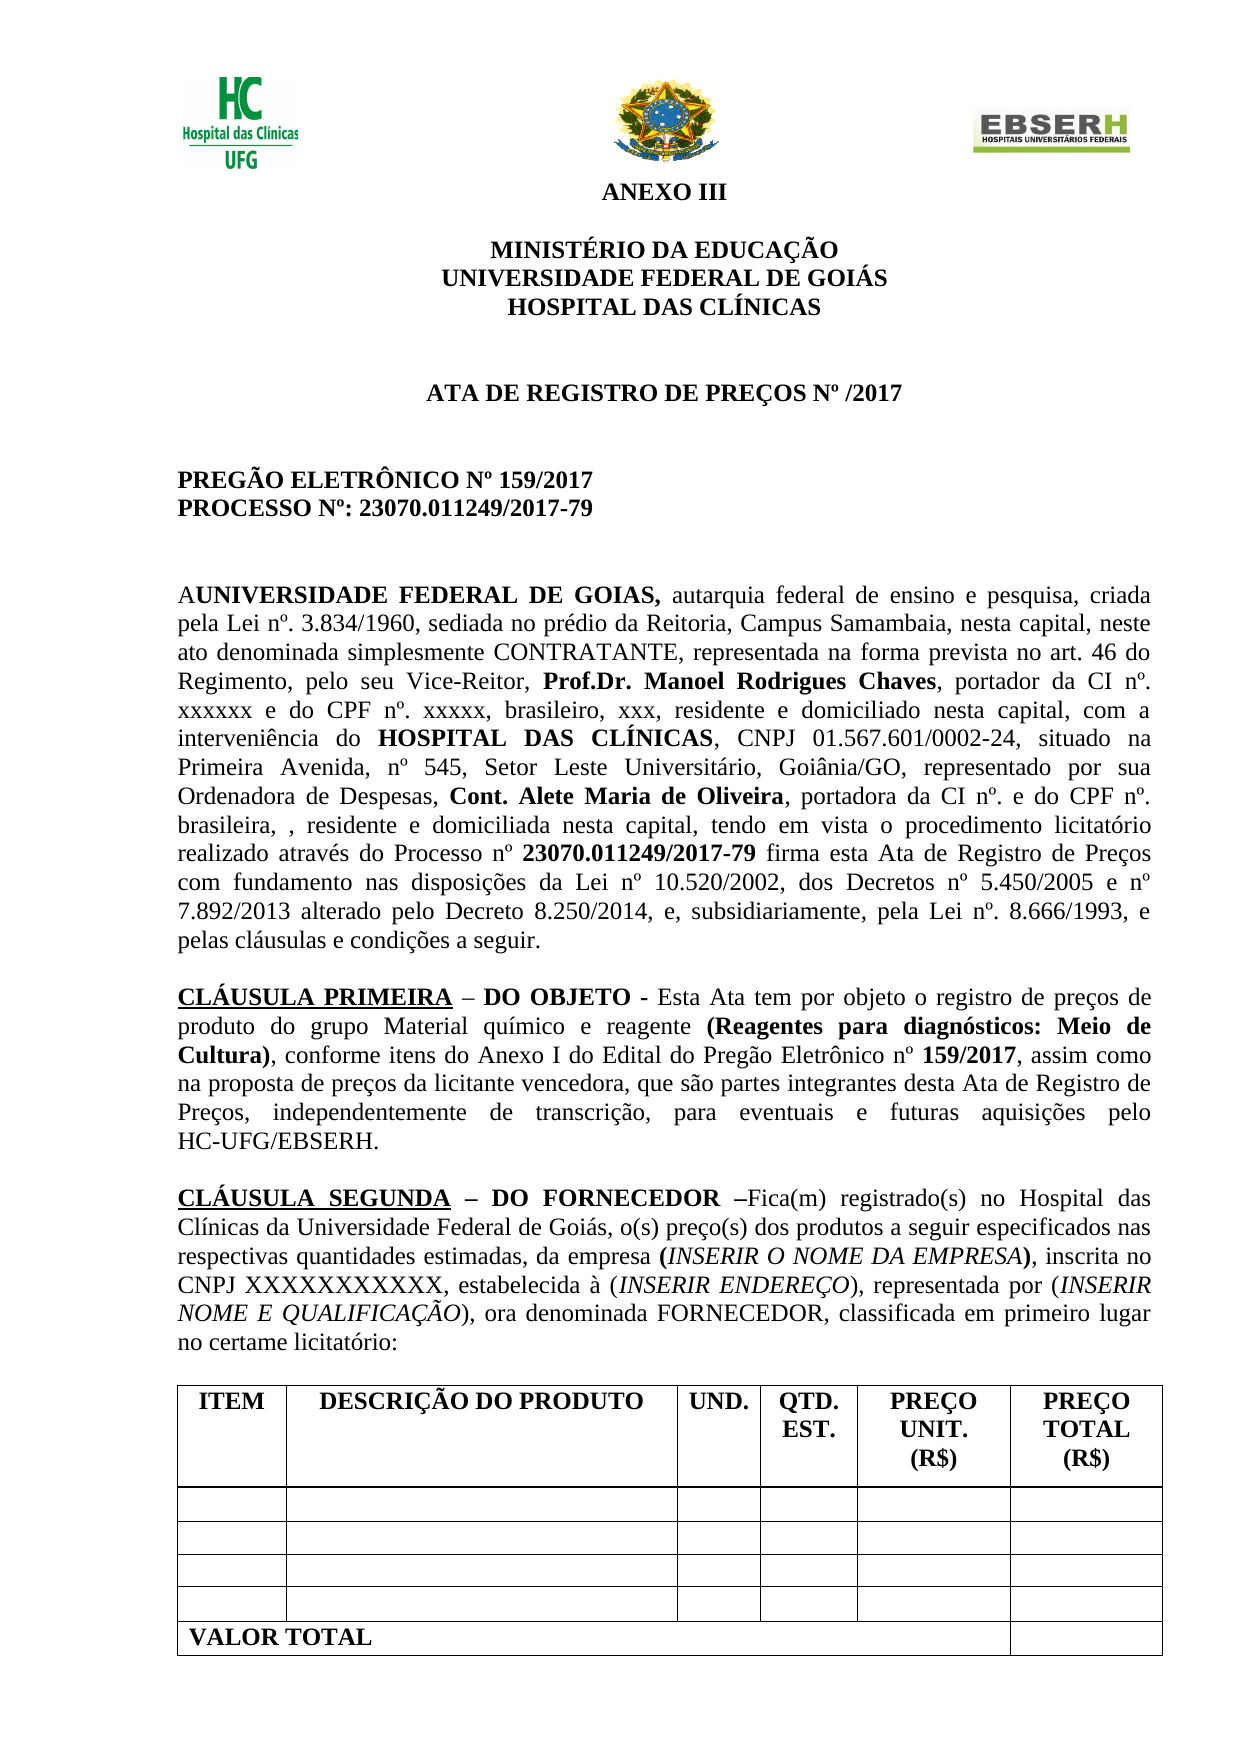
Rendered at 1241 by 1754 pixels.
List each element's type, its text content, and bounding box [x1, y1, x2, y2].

table_cell [678, 1555, 760, 1586]
table_cell [678, 1587, 760, 1621]
picture [608, 76, 728, 169]
table_cell [1011, 1622, 1162, 1655]
table_cell [178, 1587, 286, 1621]
table_cell [1011, 1555, 1162, 1586]
table_cell [858, 1488, 1010, 1521]
table_cell [178, 1522, 286, 1553]
table_cell [858, 1522, 1010, 1553]
text CLÁUSULA PRIMEIRA – DO OBJETO - Esta Ata tem por objeto o registro de preços de produto do grupo Material químico e reagente (Reagentes para diagnósticos: Meio de Cultura), conforme itens do Anexo I do Edital do Pregão Eletrônico nº 159/2017, assim como na proposta de preços da licitante vencedora, que são partes integrantes desta Ata de Registro de Preços, independentemente de transcrição, para eventuais e futuras aquisições pelo HC-UFG/EBSERH. [177, 982, 1152, 1155]
text ATA DE REGISTRO DE PREÇOS Nº /2017 [177, 378, 1152, 407]
table_cell [761, 1555, 857, 1586]
table_header PREÇO UNIT. (R$) [858, 1386, 1010, 1486]
table_cell VALOR TOTAL [178, 1622, 1010, 1655]
table_header DESCRIÇÃO DO PRODUTO [287, 1386, 677, 1486]
table_cell [761, 1488, 857, 1521]
table_cell [287, 1488, 677, 1521]
table_cell [1011, 1522, 1162, 1553]
table_cell [678, 1488, 760, 1521]
text MINISTÉRIO DA EDUCAÇÃO [177, 235, 1152, 263]
table_cell [678, 1522, 760, 1553]
picture [973, 62, 1131, 177]
table_cell [858, 1555, 1010, 1586]
table_cell [287, 1587, 677, 1621]
text AUNIVERSIDADE FEDERAL DE GOIAS, autarquia federal de ensino e pesquisa, criada pela Lei nº. 3.834/1960, sediada no prédio da Reitoria, Campus Samambaia, nesta capital, neste ato denominada simplesmente CONTRATANTE, representada na forma prevista no art. 46 do Regimento, pelo seu Vice-Reitor, Prof.Dr. Manoel Rodrigues Chaves, portador da CI nº. xxxxxx e do CPF nº. xxxxx, brasileiro, xxx, residente e domiciliado nesta capital, com a interveniência do HOSPITAL DAS CLÍNICAS, CNPJ 01.567.601/0002-24, situado na Primeira Avenida, nº 545, Setor Leste Universitário, Goiânia/GO, representado por sua Ordenadora de Despesas, Cont. Alete Maria de Oliveira, portadora da CI nº. e do CPF nº. brasileira, , residente e domiciliada nesta capital, tendo em vista o procedimento licitatório realizado através do Processo nº 23070.011249/2017-79 firma esta Ata de Registro de Preços com fundamento nas disposições da Lei nº 10.520/2002, dos Decretos nº 5.450/2005 e nº 7.892/2013 alterado pelo Decreto 8.250/2014, e, subsidiariamente, pela Lei nº. 8.666/1993, e pelas cláusulas e condições a seguir. [177, 580, 1152, 953]
table_header ITEM [178, 1386, 286, 1486]
picture [183, 77, 299, 169]
table_cell [761, 1522, 857, 1553]
table_header PREÇO TOTAL (R$) [1011, 1386, 1162, 1486]
table_cell [287, 1522, 677, 1553]
table_cell [178, 1555, 286, 1586]
table_cell [761, 1587, 857, 1621]
table_cell [178, 1488, 286, 1521]
table_cell [858, 1587, 1010, 1621]
text PROCESSO Nº: 23070.011249/2017-79 [177, 493, 1152, 522]
table_header QTD. EST. [761, 1386, 857, 1486]
text ANEXO III [177, 177, 1152, 206]
table_cell [1011, 1587, 1162, 1621]
text HOSPITAL DAS CLÍNICAS [177, 292, 1152, 321]
table_header UND. [678, 1386, 760, 1486]
table_cell [287, 1555, 677, 1586]
text PREGÃO ELETRÔNICO Nº 159/2017 [177, 465, 1152, 493]
table_cell [1011, 1488, 1162, 1521]
text UNIVERSIDADE FEDERAL DE GOIÁS [177, 263, 1152, 292]
text CLÁUSULA SEGUNDA – DO FORNECEDOR –Fica(m) registrado(s) no Hospital das Clínicas da Universidade Federal de Goiás, o(s) preço(s) dos produtos a seguir especificados nas respectivas quantidades estimadas, da empresa (INSERIR O NOME DA EMPRESA), inscrita no CNPJ XXXXXXXXXXX, estabelecida à (INSERIR ENDEREÇO), representada por (INSERIR NOME E QUALIFICAÇÃO), ora denominada FORNECEDOR, classificada em primeiro lugar no certame licitatório: [177, 1183, 1152, 1356]
